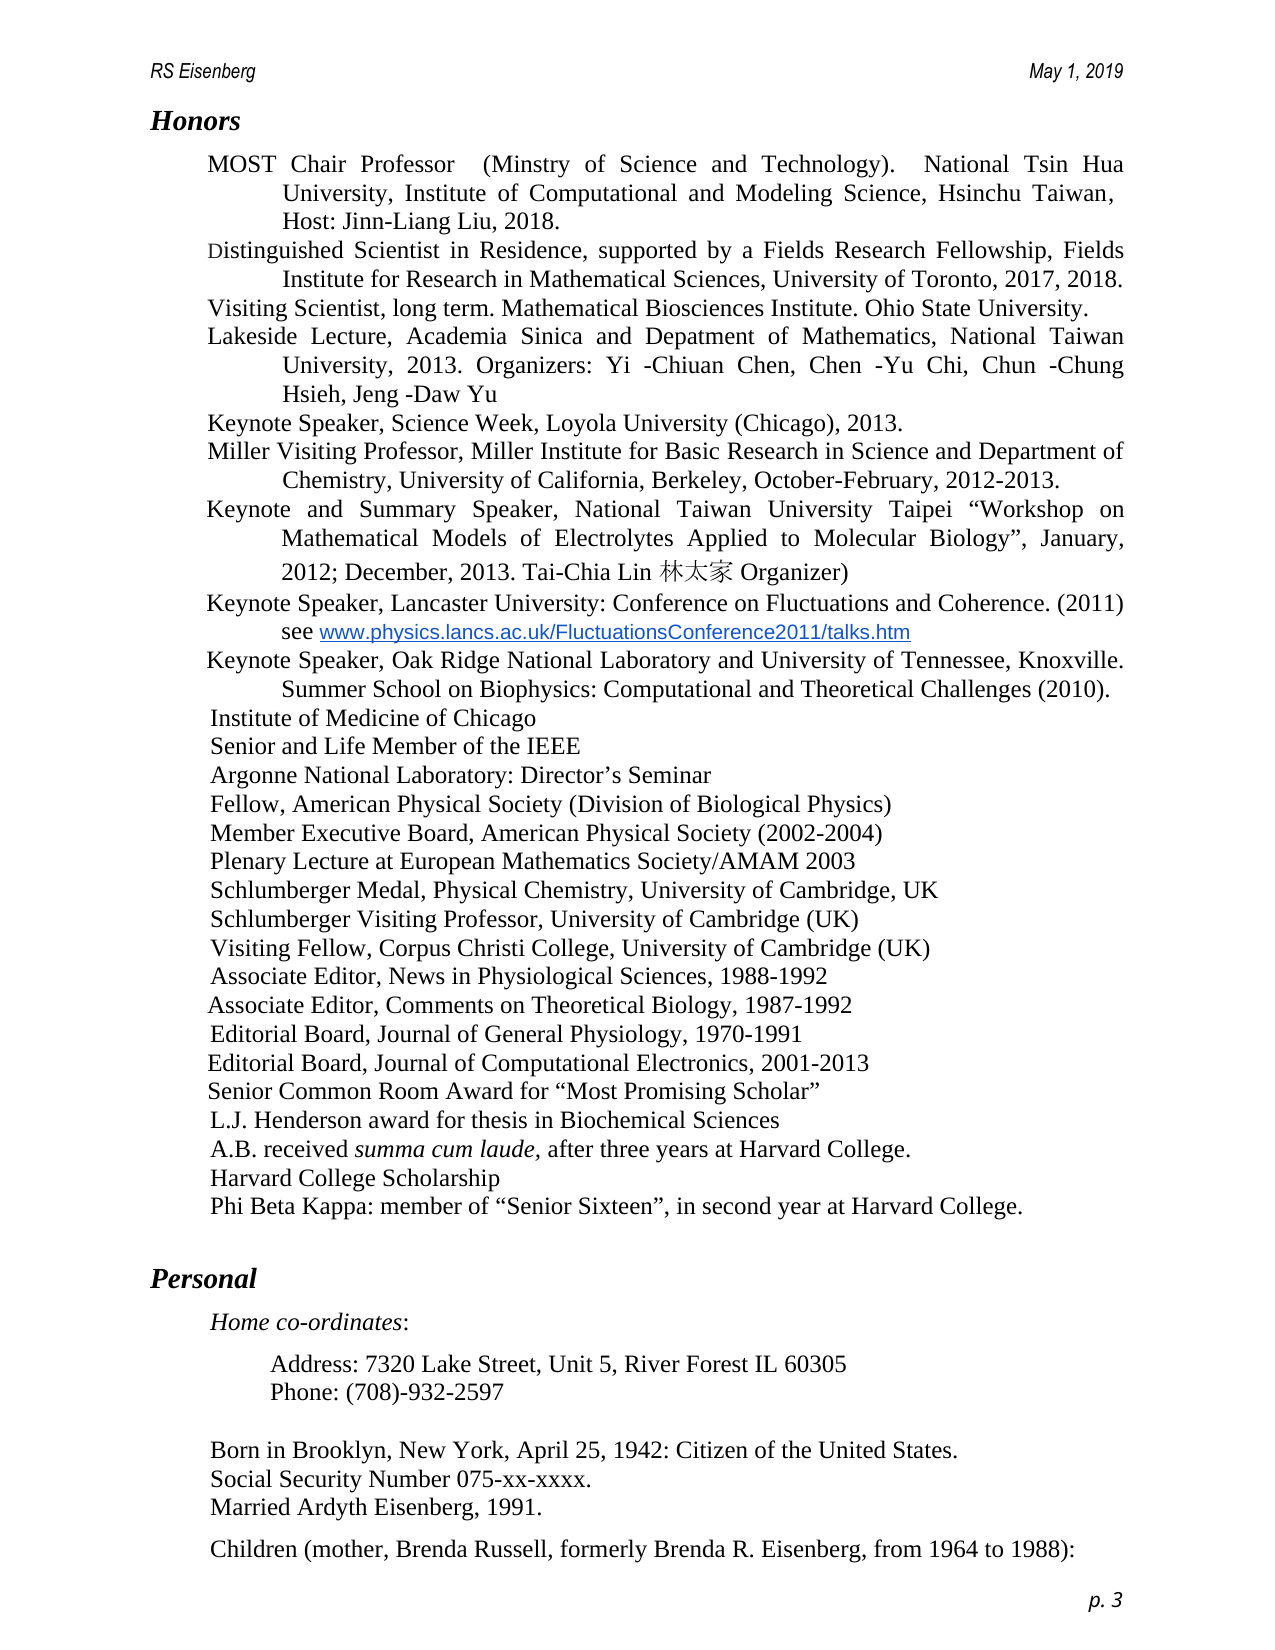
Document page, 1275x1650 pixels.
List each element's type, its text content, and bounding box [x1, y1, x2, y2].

text Lakeside Lecture, Academia Sinica and Depatment of Mathematics, National Taiwan University, 2013. Organizers: Yi -Chiuan Chen, Chen -Yu Chi, Chun -Chung Hsieh, Jeng -Daw Yu [207, 321, 1125, 408]
text Phone: (708)-932-2597 [270, 1377, 1125, 1406]
text Editorial Board, Journal of Computational Electronics, 2001-2013 [207, 1048, 1125, 1076]
text Visiting Scientist, long term. Mathematical Biosciences Institute. Ohio State University. [207, 293, 1125, 321]
text Argonne National Laboratory: Director’s Seminar [210, 760, 1125, 789]
text Phi Beta Kappa: member of “Senior Sixteen”, in second year at Harvard College. [210, 1191, 1125, 1220]
text Home co-ordinates: [210, 1307, 1125, 1336]
text Fellow, American Physical Society (Division of Biological Physics) [210, 789, 1125, 818]
text Keynote Speaker, Lancaster University: Conference on Fluctuations and Coherence. (2011) see www.physics.lancs.ac.uk/FluctuationsConference2011/talks.htm [206, 588, 1125, 645]
text Plenary Lecture at European Mathematics Society/AMAM 2003 [210, 846, 1125, 875]
text Editorial Board, Journal of General Physiology, 1970-1991 [210, 1019, 1125, 1048]
text Address: 7320 Lake Street, Unit 5, River Forest IL 60305 [270, 1349, 1125, 1377]
text Miller Visiting Professor, Miller Institute for Basic Research in Science and Department of Chemistry, University of California, Berkeley, October-February, 2012-2013. [207, 436, 1125, 494]
text Keynote and Summary Speaker, National Taiwan University Taipei “Workshop on Mathematical Models of Electrolytes Applied to Molecular Biology”, January, 2012; December, 2013. Tai-Chia Lin 林太家 Organizer) [206, 494, 1125, 588]
text Distinguished Scientist in Residence, supported by a Fields Research Fellowship, Fields Institute for Research in Mathematical Sciences, University of Toronto, 2017, 2018. [207, 235, 1125, 293]
text Social Security Number 075-xx-xxxx. [210, 1464, 1125, 1492]
text Associate Editor, Comments on Theoretical Biology, 1987-1992 [207, 990, 1125, 1019]
text Schlumberger Visiting Professor, University of Cambridge (UK) [210, 904, 1125, 933]
text Married Ardyth Eisenberg, 1991. [210, 1492, 1125, 1521]
text Senior and Life Member of the IEEE [210, 731, 1125, 760]
text Institute of Medicine of Chicago [210, 703, 1125, 731]
text Keynote Speaker, Science Week, Loyola University (Chicago), 2013. [207, 408, 1125, 436]
text Children (mother, Brenda Russell, formerly Brenda R. Eisenberg, from 1964 to 1988): [210, 1534, 1125, 1562]
text Visiting Fellow, Corpus Christi College, University of Cambridge (UK) [210, 933, 1125, 961]
text Keynote Speaker, Oak Ridge National Laboratory and University of Tennessee, Knoxville. Summer School on Biophysics: Computational and Theoretical Challenges (2010). [206, 645, 1125, 703]
text L.J. Henderson award for thesis in Biochemical Sciences [210, 1105, 1125, 1134]
text Member Executive Board, American Physical Society (2002-2004) [210, 818, 1125, 846]
text MOST Chair Professor (Minstry of Science and Technology). National Tsin Hua University, Institute of Computational and Modeling Science, Hsinchu Taiwan, Host: Jinn-Liang Liu, 2018. [207, 149, 1125, 235]
text Born in Brooklyn, New York, April 25, 1942: Citizen of the United States. [210, 1435, 1125, 1464]
text Honors [150, 103, 1125, 136]
text A.B. received summa cum laude, after three years at Harvard College. [210, 1134, 1125, 1163]
text Schlumberger Medal, Physical Chemistry, University of Cambridge, UK [210, 875, 1125, 904]
text Personal [150, 1261, 1125, 1295]
text Senior Common Room Award for “Most Promising Scholar” [207, 1076, 1125, 1105]
text Harvard College Scholarship [210, 1163, 1125, 1191]
text Associate Editor, News in Physiological Sciences, 1988-1992 [210, 961, 1125, 990]
